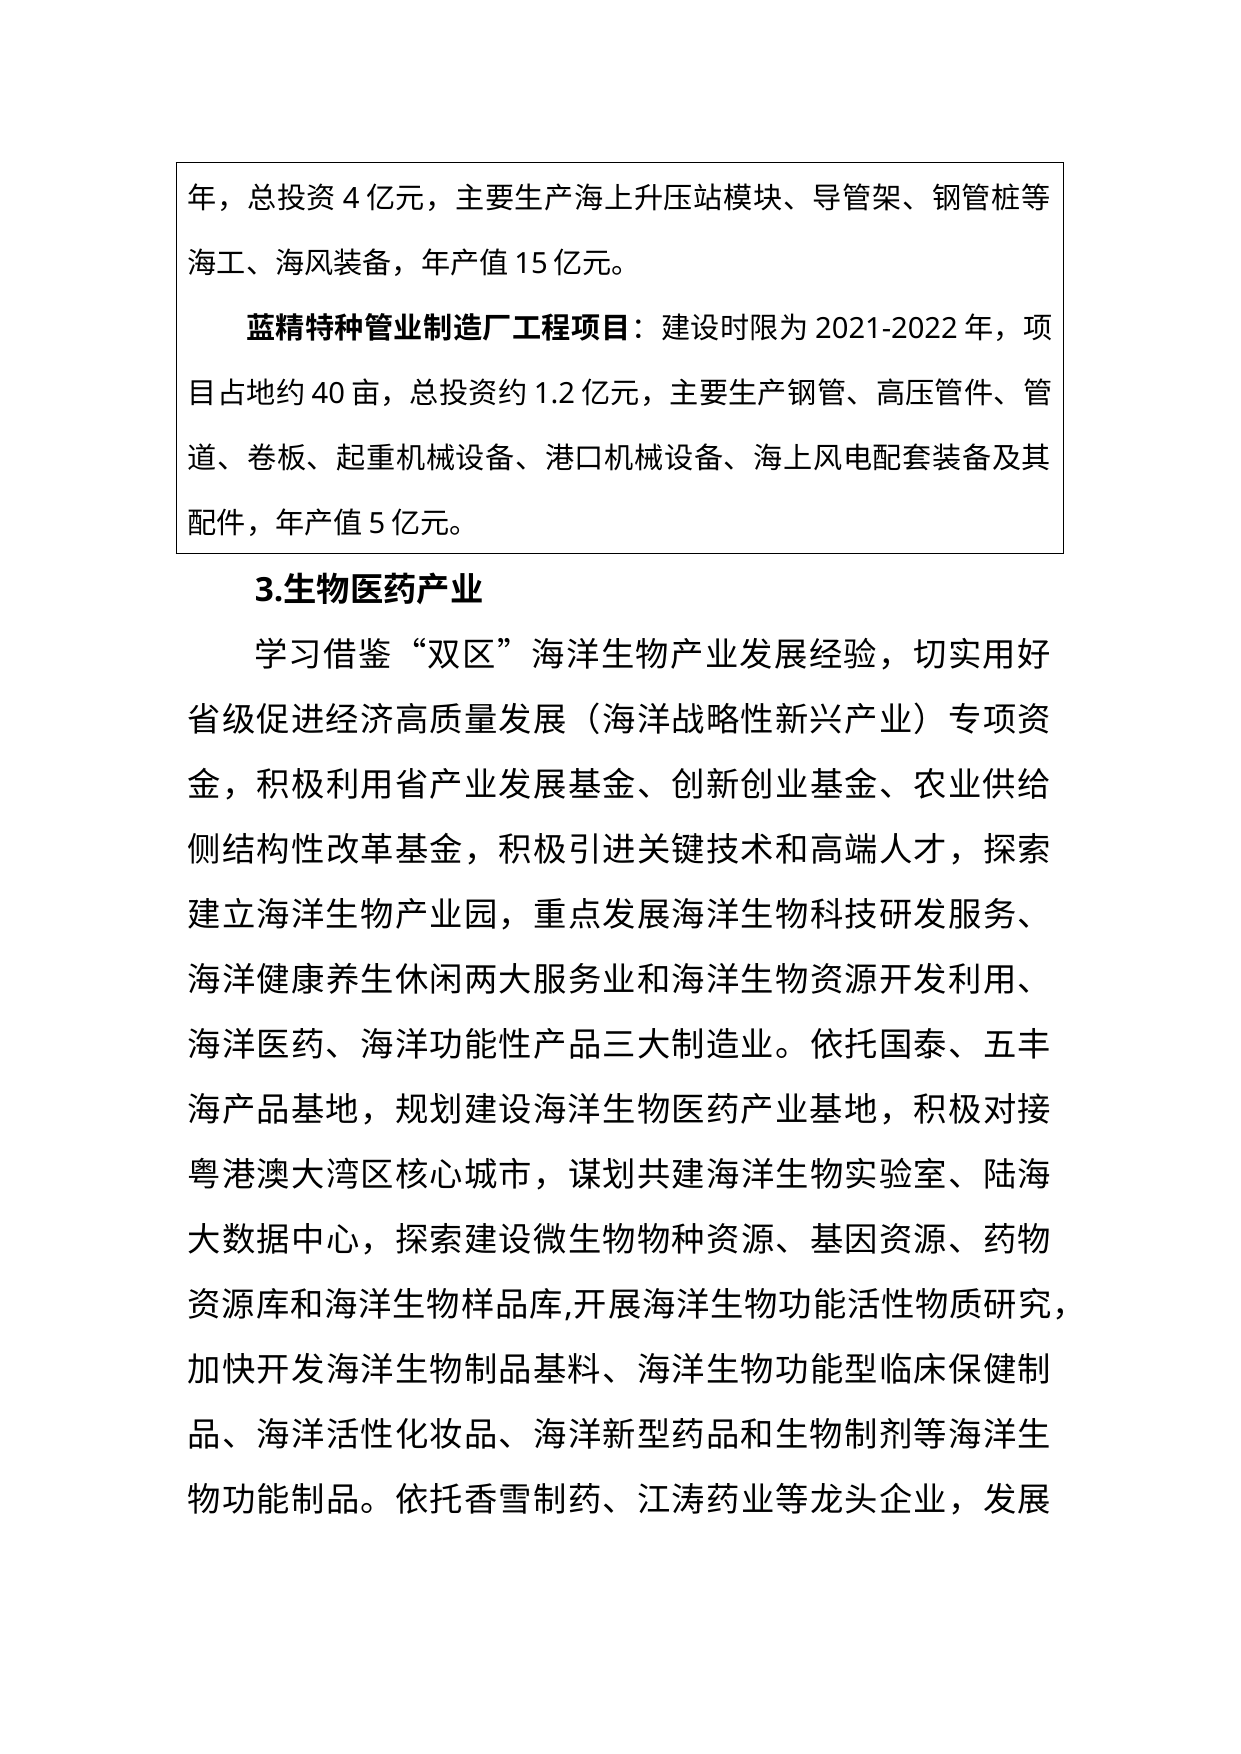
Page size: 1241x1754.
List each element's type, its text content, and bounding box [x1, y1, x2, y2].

text 3.生物医药产业 [187, 554, 1053, 619]
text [187, 619, 1053, 1529]
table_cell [177, 163, 1063, 553]
